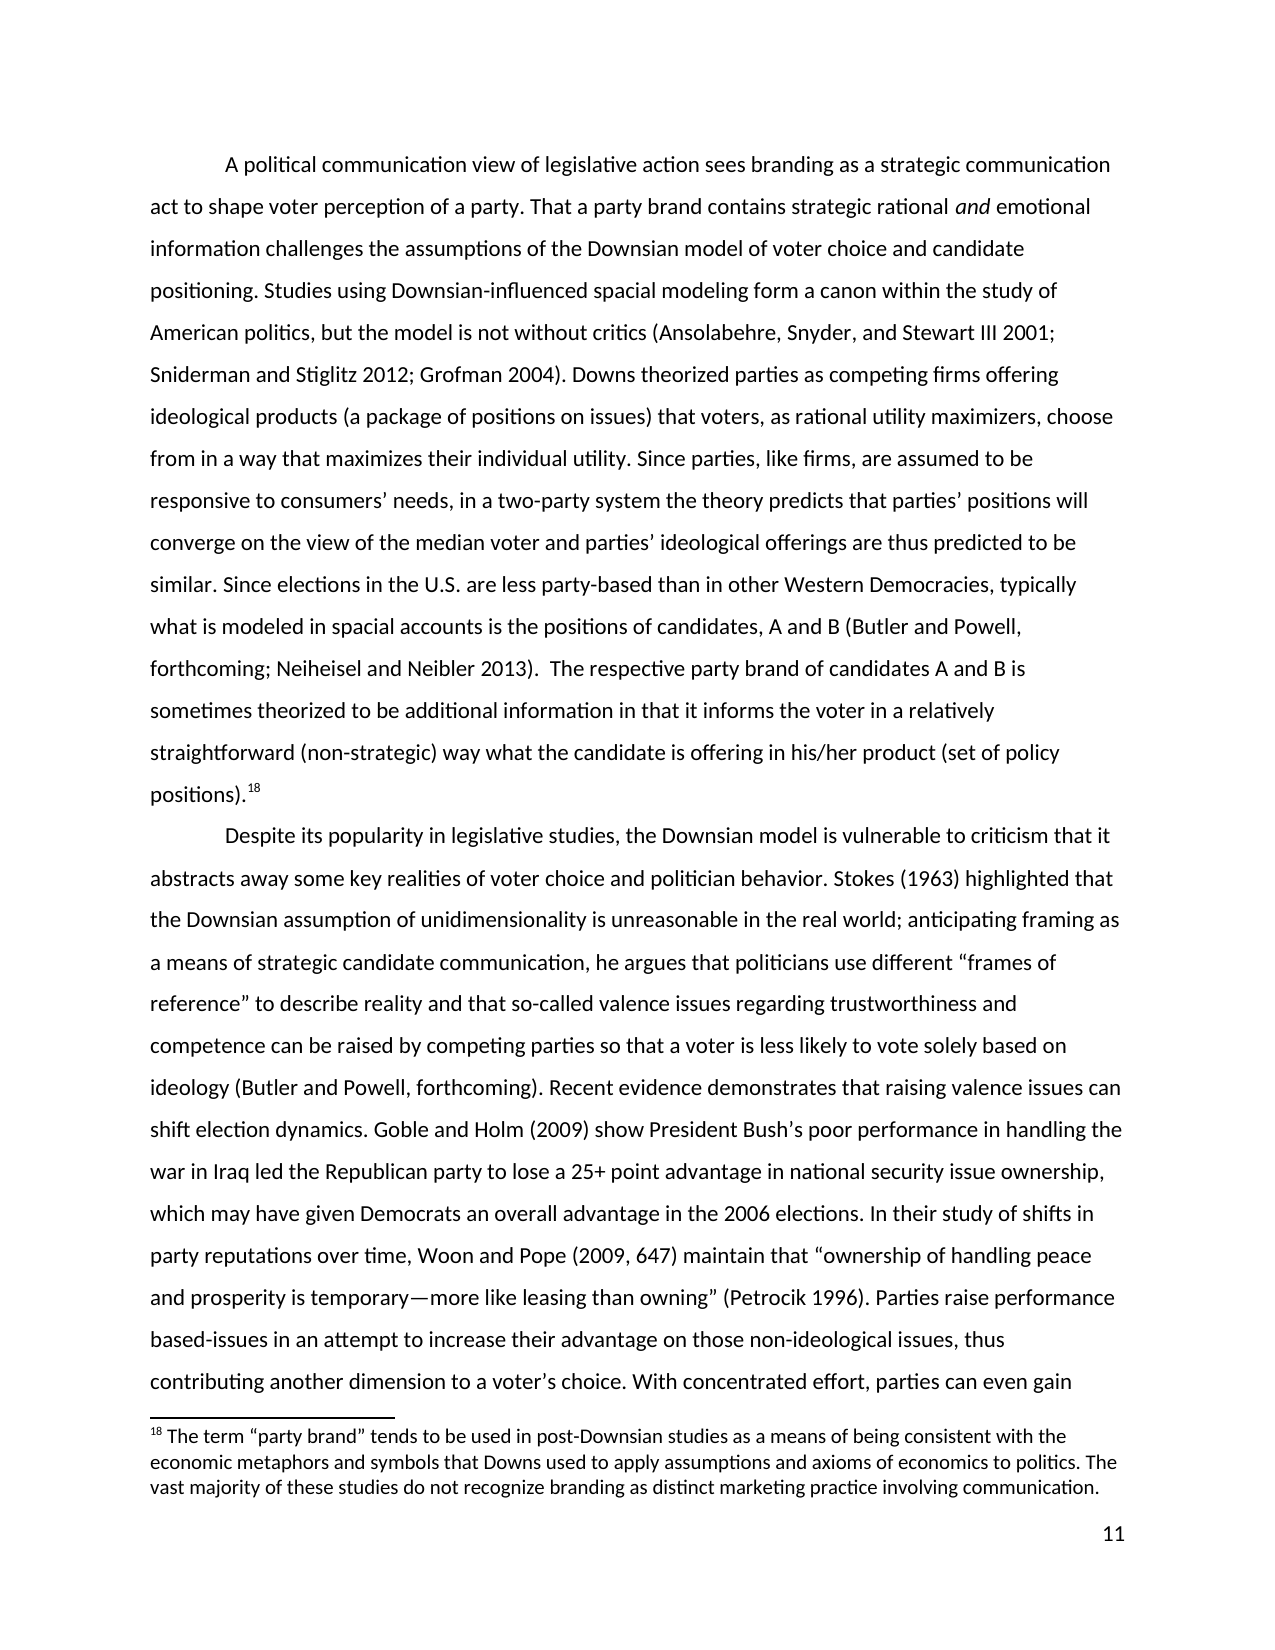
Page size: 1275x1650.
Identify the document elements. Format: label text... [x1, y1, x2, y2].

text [150, 822, 1125, 1395]
text A political communication view of legislative action sees branding as a strategic communication act to shape voter perception of a party. That a party brand contains strategic rational and emotional information challenges the assumptions of the Downsian model of voter choice and candidate positioning. Studies using Downsian-influenced spacial modeling form a canon within the study of American politics, but the model is not without critics (Ansolabehre, Snyder, and Stewart III 2001; Sniderman and Stiglitz 2012; Grofman 2004). Downs theorized parties as competing firms offering ideological products (a package of positions on issues) that voters, as rational utility maximizers, choose from in a way that maximizes their individual utility. Since parties, like firms, are assumed to be responsive to consumers’ needs, in a two-party system the theory predicts that parties’ positions will converge on the view of the median voter and parties’ ideological offerings are thus predicted to be similar. Since elections in the U.S. are less party-based than in other Western Democracies, typically what is modeled in spacial accounts is the positions of candidates, A and B (Butler and Powell, forthcoming; Neiheisel and Neibler 2013). The respective party brand of candidates A and B is sometimes theorized to be additional information in that it informs the voter in a relatively straightforward (non-strategic) way what the candidate is offering in his/her product (set of policy positions). [150, 150, 1125, 808]
